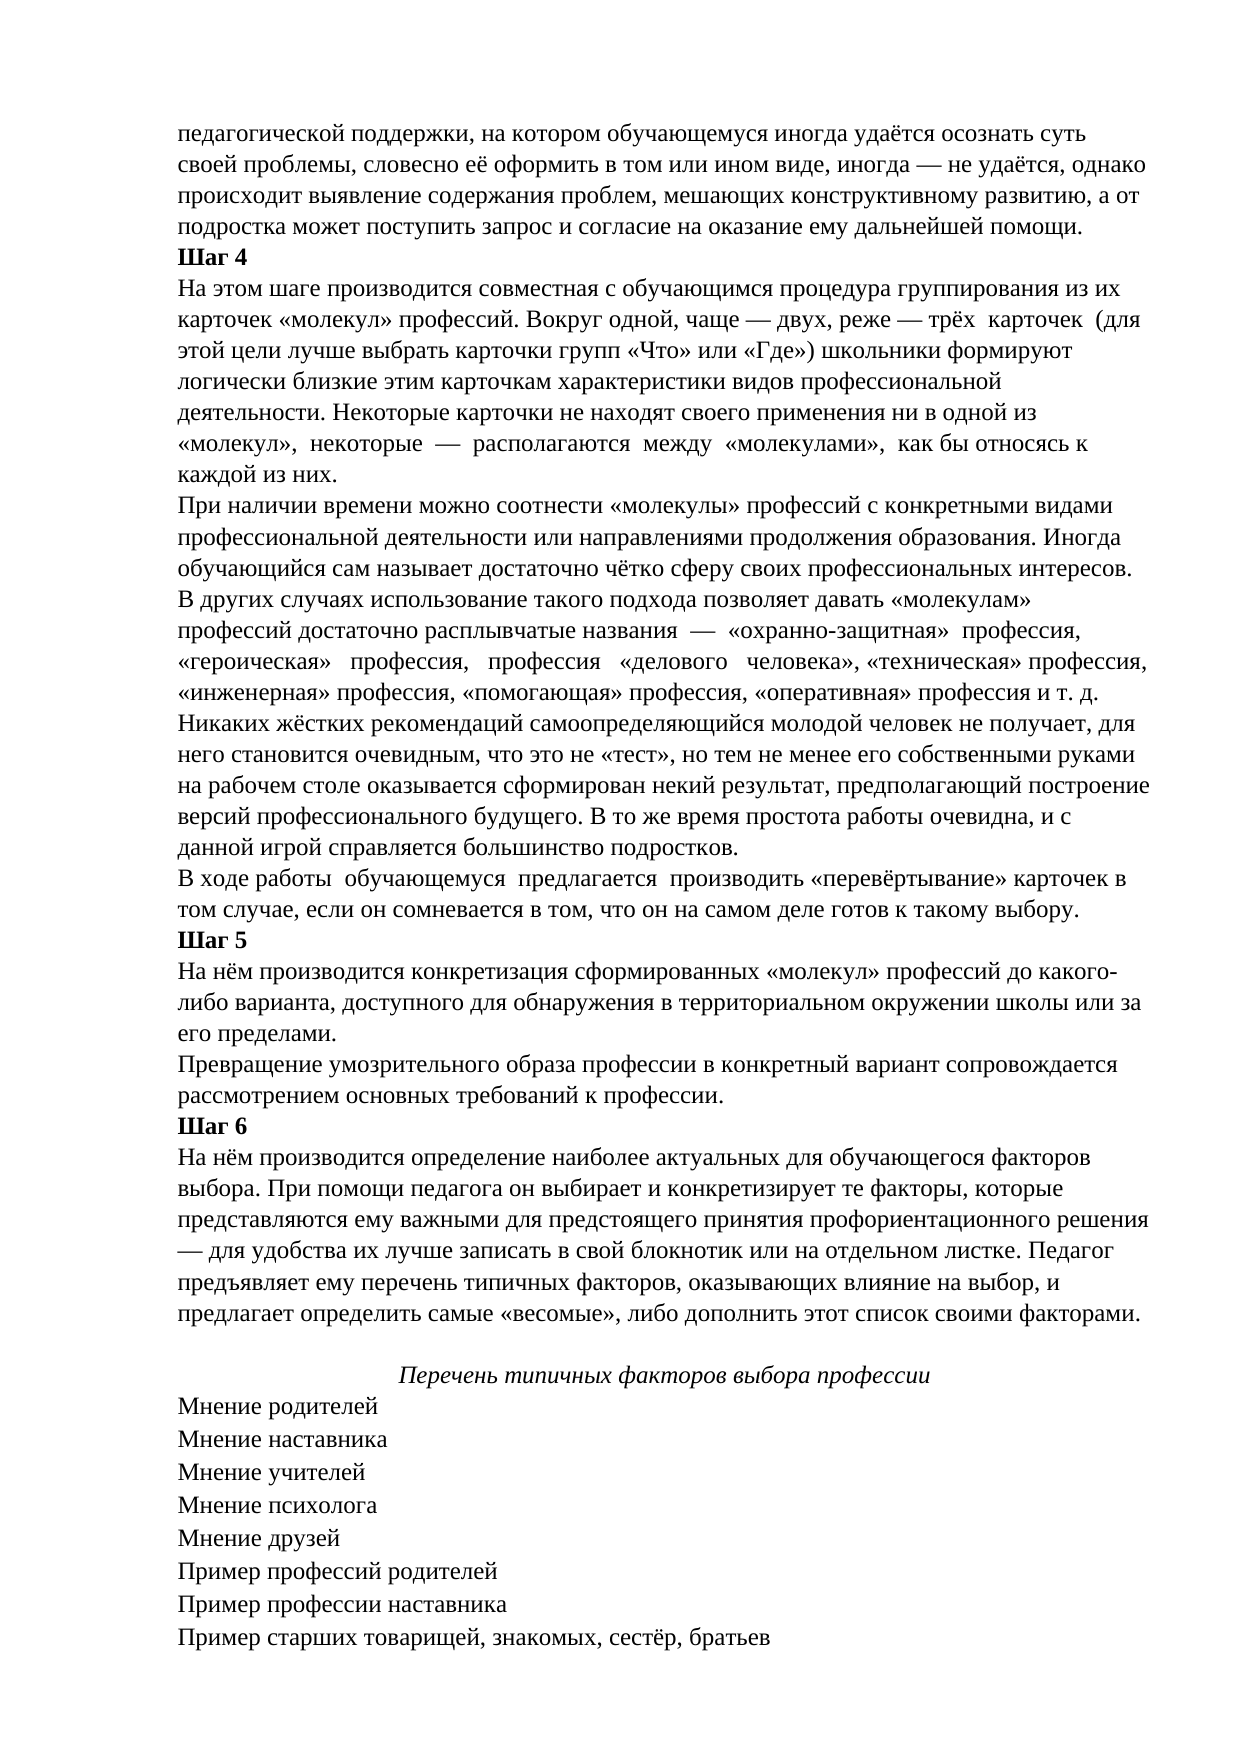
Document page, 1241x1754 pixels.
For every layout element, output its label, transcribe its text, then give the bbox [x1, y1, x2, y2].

text Мнение учителей [177, 1457, 1152, 1486]
text Мнение наставника [177, 1424, 1152, 1453]
text Мнение родителей [177, 1391, 1152, 1419]
text Пример профессии наставника [177, 1589, 1152, 1618]
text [177, 118, 1152, 240]
text Мнение психолога [177, 1490, 1152, 1519]
text Шаг 6 [177, 1111, 1152, 1140]
text Никаких жёстких рекомендаций самоопределяющийся молодой человек не получает, для него становится очевидным, что это не «тест», но тем не менее его собственными руками на рабочем столе оказывается сформирован некий результат, предполагающий построение версий профессионального будущего. В то же время простота работы очевидна, и с данной игрой справляется большинство подростков. [177, 708, 1152, 861]
text Шаг 4 [177, 242, 1152, 271]
text На нём производится определение наиболее актуальных для обучающегося факторов выбора. При помощи педагога он выбирает и конкретизирует те факторы, которые представляются ему важными для предстоящего принятия профориентационного решения — для удобства их лучше записать в свой блокнотик или на отдельном листке. Педагог предъявляет ему перечень типичных факторов, оказывающих влияние на выбор, и предлагает определить самые «весомые», либо дополнить этот список своими факторами. [177, 1142, 1152, 1326]
text Шаг 5 [177, 925, 1152, 954]
text Пример старших товарищей, знакомых, сестёр, братьев [177, 1622, 1152, 1651]
text На нём производится конкретизация сформированных «молекул» профессий до какого-либо варианта, доступного для обнаружения в территориальном окружении школы или за его пределами. [177, 956, 1152, 1047]
text Пример профессий родителей [177, 1556, 1152, 1585]
text Перечень типичных факторов выбора профессии [177, 1360, 1152, 1388]
text При наличии времени можно соотнести «молекулы» профессий с конкретными видами профессиональной деятельности или направлениями продолжения образования. Иногда обучающийся сам называет достаточно чётко сферу своих профессиональных интересов. В других случаях использование такого подхода позволяет давать «молекулам» профессий достаточно расплывчатые названия — «охранно-защитная» профессия, «героическая» профессия, профессия «делового человека», «техническая» профессия, «инженерная» профессия, «помогающая» профессия, «оперативная» профессия и т. д. [177, 491, 1152, 706]
text В ходе работы обучающемуся предлагается производить «перевёртывание» карточек в том случае, если он сомневается в том, что он на самом деле готов к такому выбору. [177, 863, 1152, 923]
text Мнение друзей [177, 1523, 1152, 1552]
text На этом шаге производится совместная с обучающимся процедура группирования из их карточек «молекул» профессий. Вокруг одной, чаще — двух, реже — трёх карточек (для этой цели лучше выбрать карточки групп «Что» или «Где») школьники формируют логически близкие этим карточкам характеристики видов профессиональной деятельности. Некоторые карточки не находят своего применения ни в одной из «молекул», некоторые — располагаются между «молекулами», как бы относясь к каждой из них. [177, 273, 1152, 488]
text Превращение умозрительного образа профессии в конкретный вариант сопровождается рассмотрением основных требований к профессии. [177, 1049, 1152, 1109]
